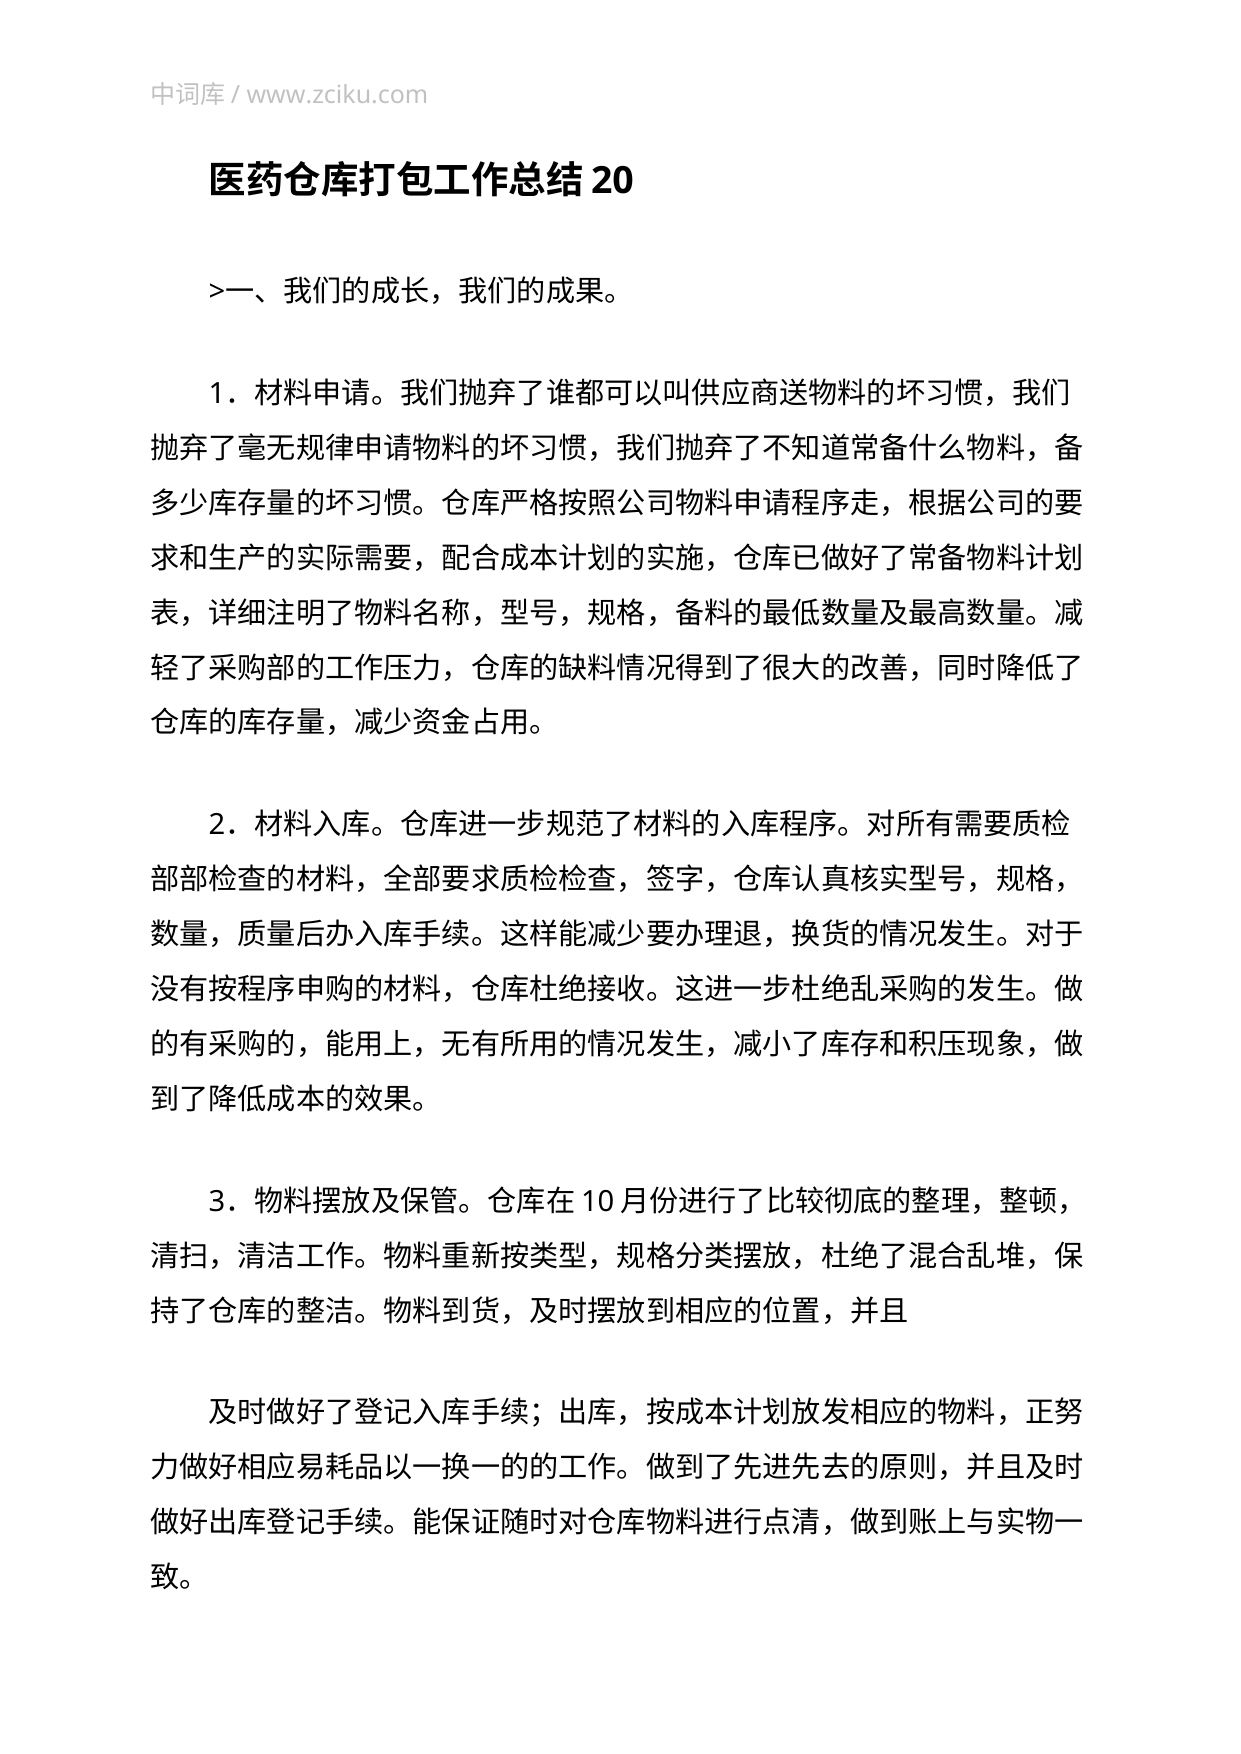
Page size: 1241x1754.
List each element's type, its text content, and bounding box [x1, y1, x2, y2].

text >一、我们的成长，我们的成果。 [150, 268, 1090, 310]
text 2．材料入库。仓库进一步规范了材料的入库程序。对所有需要质检部部检查的材料，全部要求质检检查，签字，仓库认真核实型号，规格，数量，质量后办入库手续。这样能减少要办理退，换货的情况发生。对于没有按程序申购的材料，仓库杜绝接收。这进一步杜绝乱采购的发生。做的有采购的，能用上，无有所用的情况发生，减小了库存和积压现象，做到了降低成本的效果。 [150, 801, 1090, 1118]
text 医药仓库打包工作总结20 [150, 150, 1090, 204]
text 及时做好了登记入库手续；出库，按成本计划放发相应的物料，正努力做好相应易耗品以一换一的的工作。做到了先进先去的原则，并且及时做好出库登记手续。能保证随时对仓库物料进行点清，做到账上与实物一致。 [150, 1389, 1090, 1596]
text 3．物料摆放及保管。仓库在10月份进行了比较彻底的整理，整顿，清扫，清洁工作。物料重新按类型，规格分类摆放，杜绝了混合乱堆，保持了仓库的整洁。物料到货，及时摆放到相应的位置，并且 [150, 1177, 1090, 1329]
text 1．材料申请。我们抛弃了谁都可以叫供应商送物料的坏习惯，我们抛弃了毫无规律申请物料的坏习惯，我们抛弃了不知道常备什么物料，备多少库存量的坏习惯。仓库严格按照公司物料申请程序走，根据公司的要求和生产的实际需要，配合成本计划的实施，仓库已做好了常备物料计划表，详细注明了物料名称，型号，规格，备料的最低数量及最高数量。减轻了采购部的工作压力，仓库的缺料情况得到了很大的改善，同时降低了仓库的库存量，减少资金占用。 [150, 369, 1090, 741]
